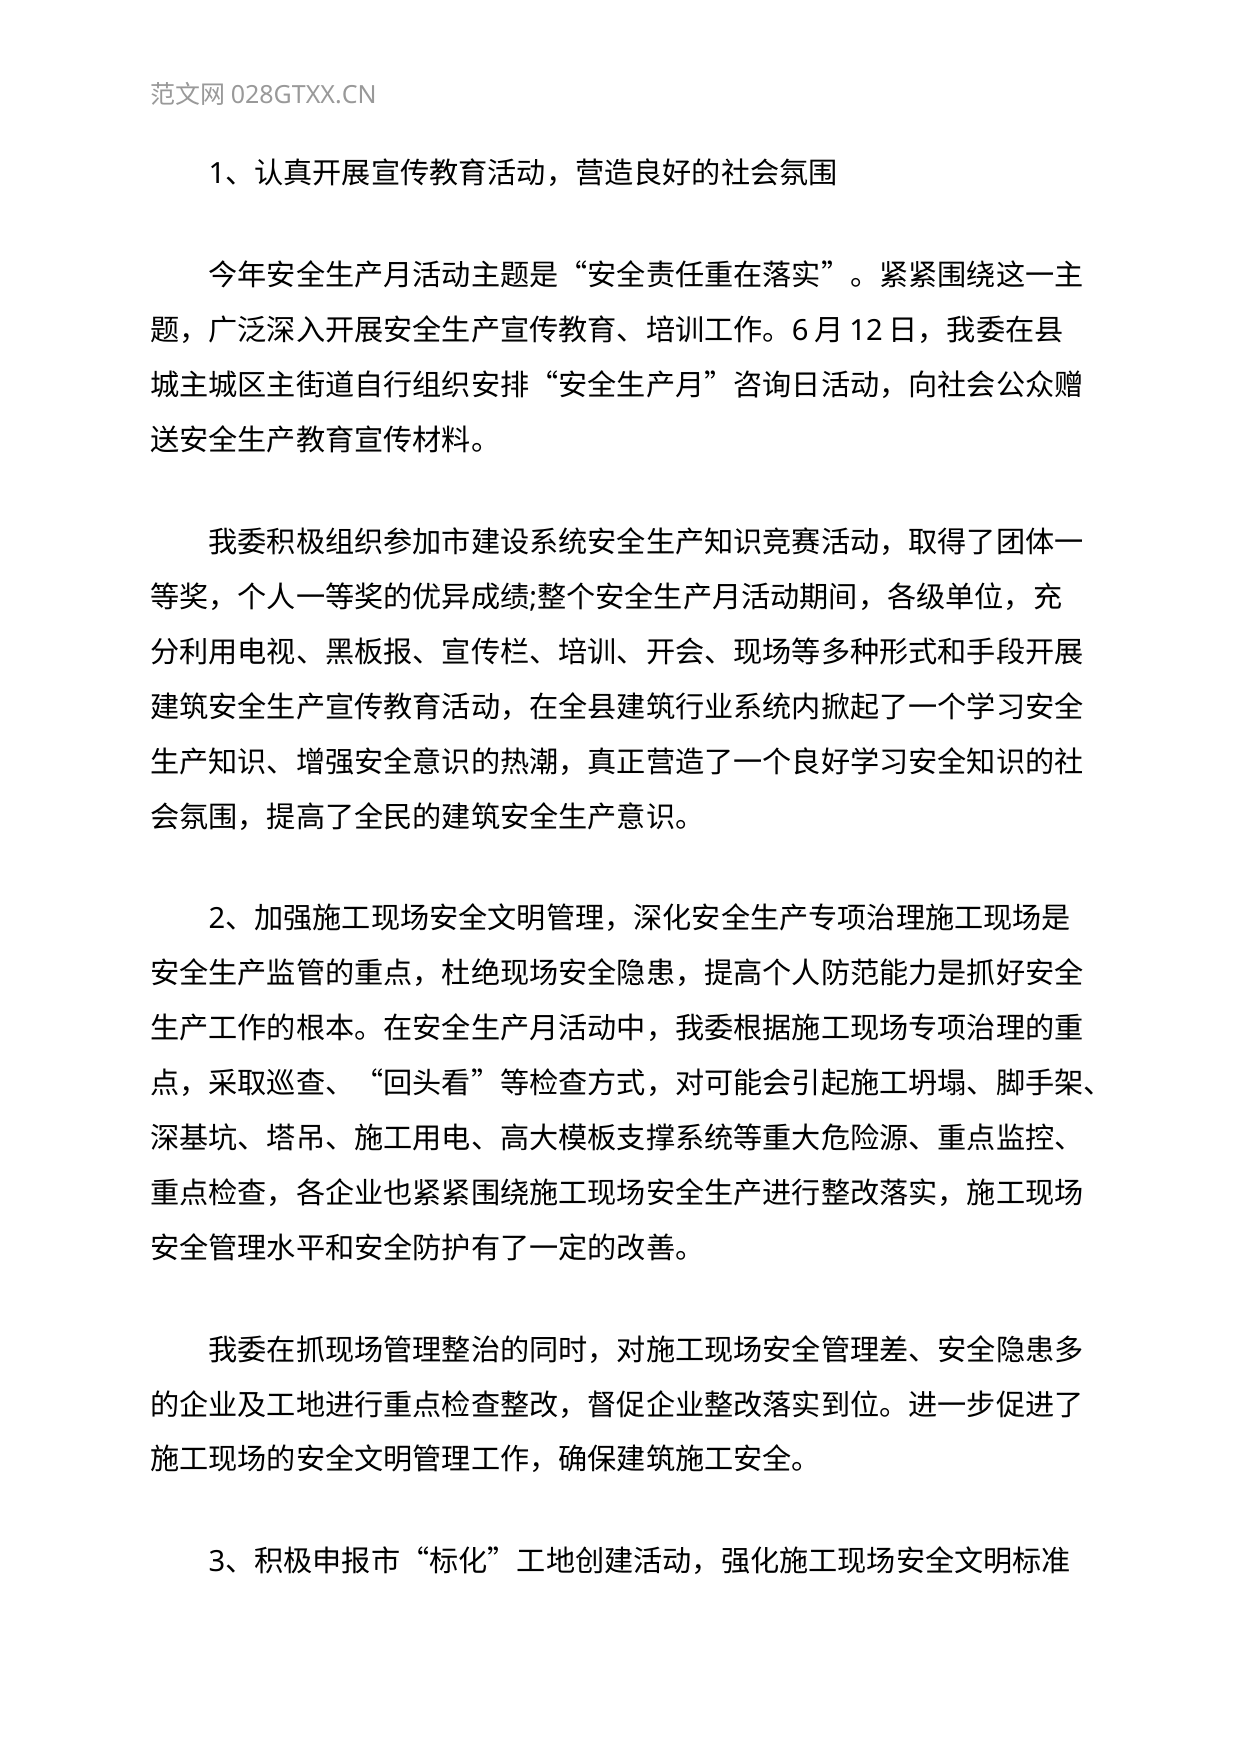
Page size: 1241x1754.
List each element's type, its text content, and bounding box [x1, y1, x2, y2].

text 1、认真开展宣传教育活动，营造良好的社会氛围 [150, 150, 1090, 192]
text 我委在抓现场管理整治的同时，对施工现场安全管理差、安全隐患多的企业及工地进行重点检查整改，督促企业整改落实到位。进一步促进了施工现场的安全文明管理工作，确保建筑施工安全。 [150, 1326, 1090, 1478]
text 2、加强施工现场安全文明管理，深化安全生产专项治理施工现场是安全生产监管的重点，杜绝现场安全隐患，提高个人防范能力是抓好安全生产工作的根本。在安全生产月活动中，我委根据施工现场专项治理的重点，采取巡查、“回头看”等检查方式，对可能会引起施工坍塌、脚手架、深基坑、塔吊、施工用电、高大模板支撑系统等重大危险源、重点监控、重点检查，各企业也紧紧围绕施工现场安全生产进行整改落实，施工现场安全管理水平和安全防护有了一定的改善。 [150, 895, 1090, 1267]
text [150, 1538, 1090, 1580]
text 今年安全生产月活动主题是“安全责任重在落实”。紧紧围绕这一主题，广泛深入开展安全生产宣传教育、培训工作。6月12日，我委在县城主城区主街道自行组织安排“安全生产月”咨询日活动，向社会公众赠送安全生产教育宣传材料。 [150, 252, 1090, 459]
text 我委积极组织参加市建设系统安全生产知识竞赛活动，取得了团体一等奖，个人一等奖的优异成绩;整个安全生产月活动期间，各级单位，充分利用电视、黑板报、宣传栏、培训、开会、现场等多种形式和手段开展建筑安全生产宣传教育活动，在全县建筑行业系统内掀起了一个学习安全生产知识、增强安全意识的热潮，真正营造了一个良好学习安全知识的社会氛围，提高了全民的建筑安全生产意识。 [150, 518, 1090, 835]
